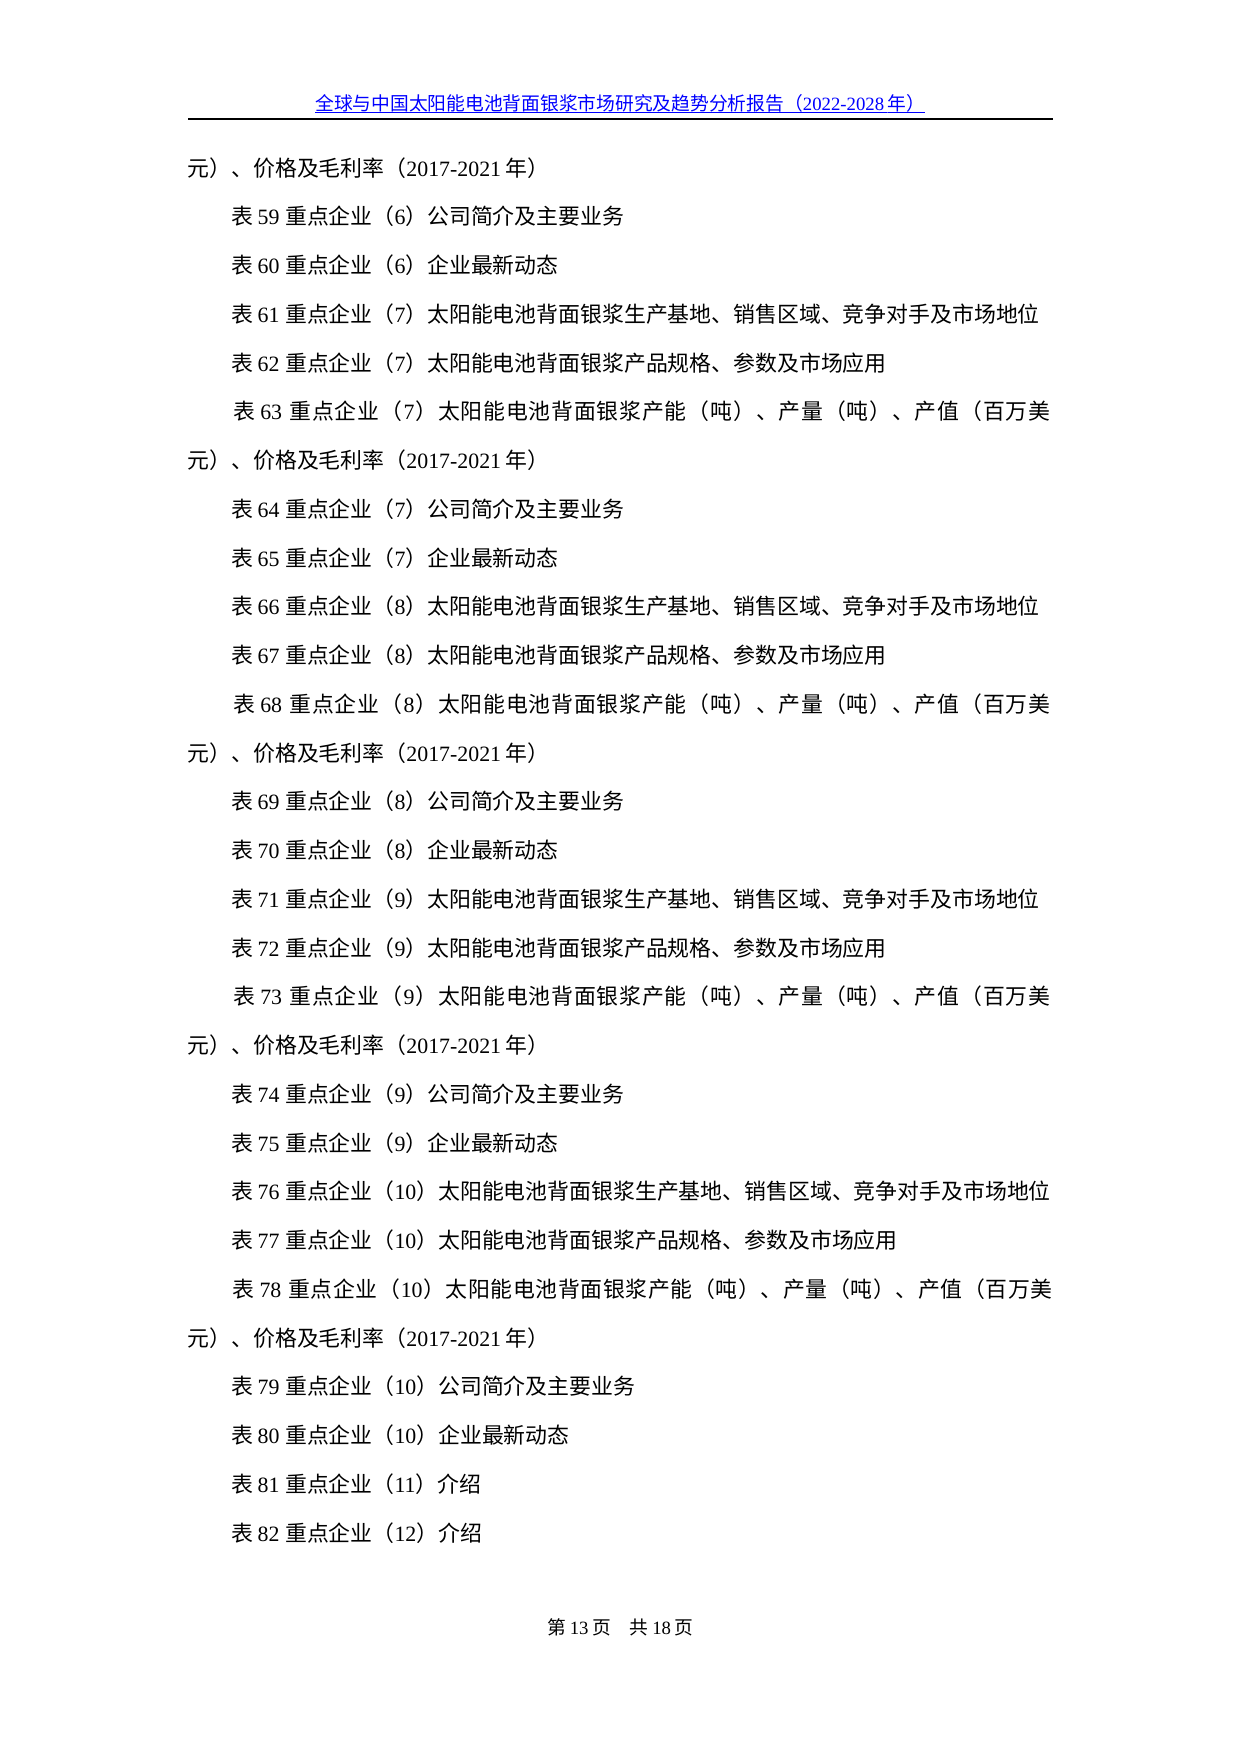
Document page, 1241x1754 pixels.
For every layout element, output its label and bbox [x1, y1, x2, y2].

text [187, 150, 1053, 1548]
